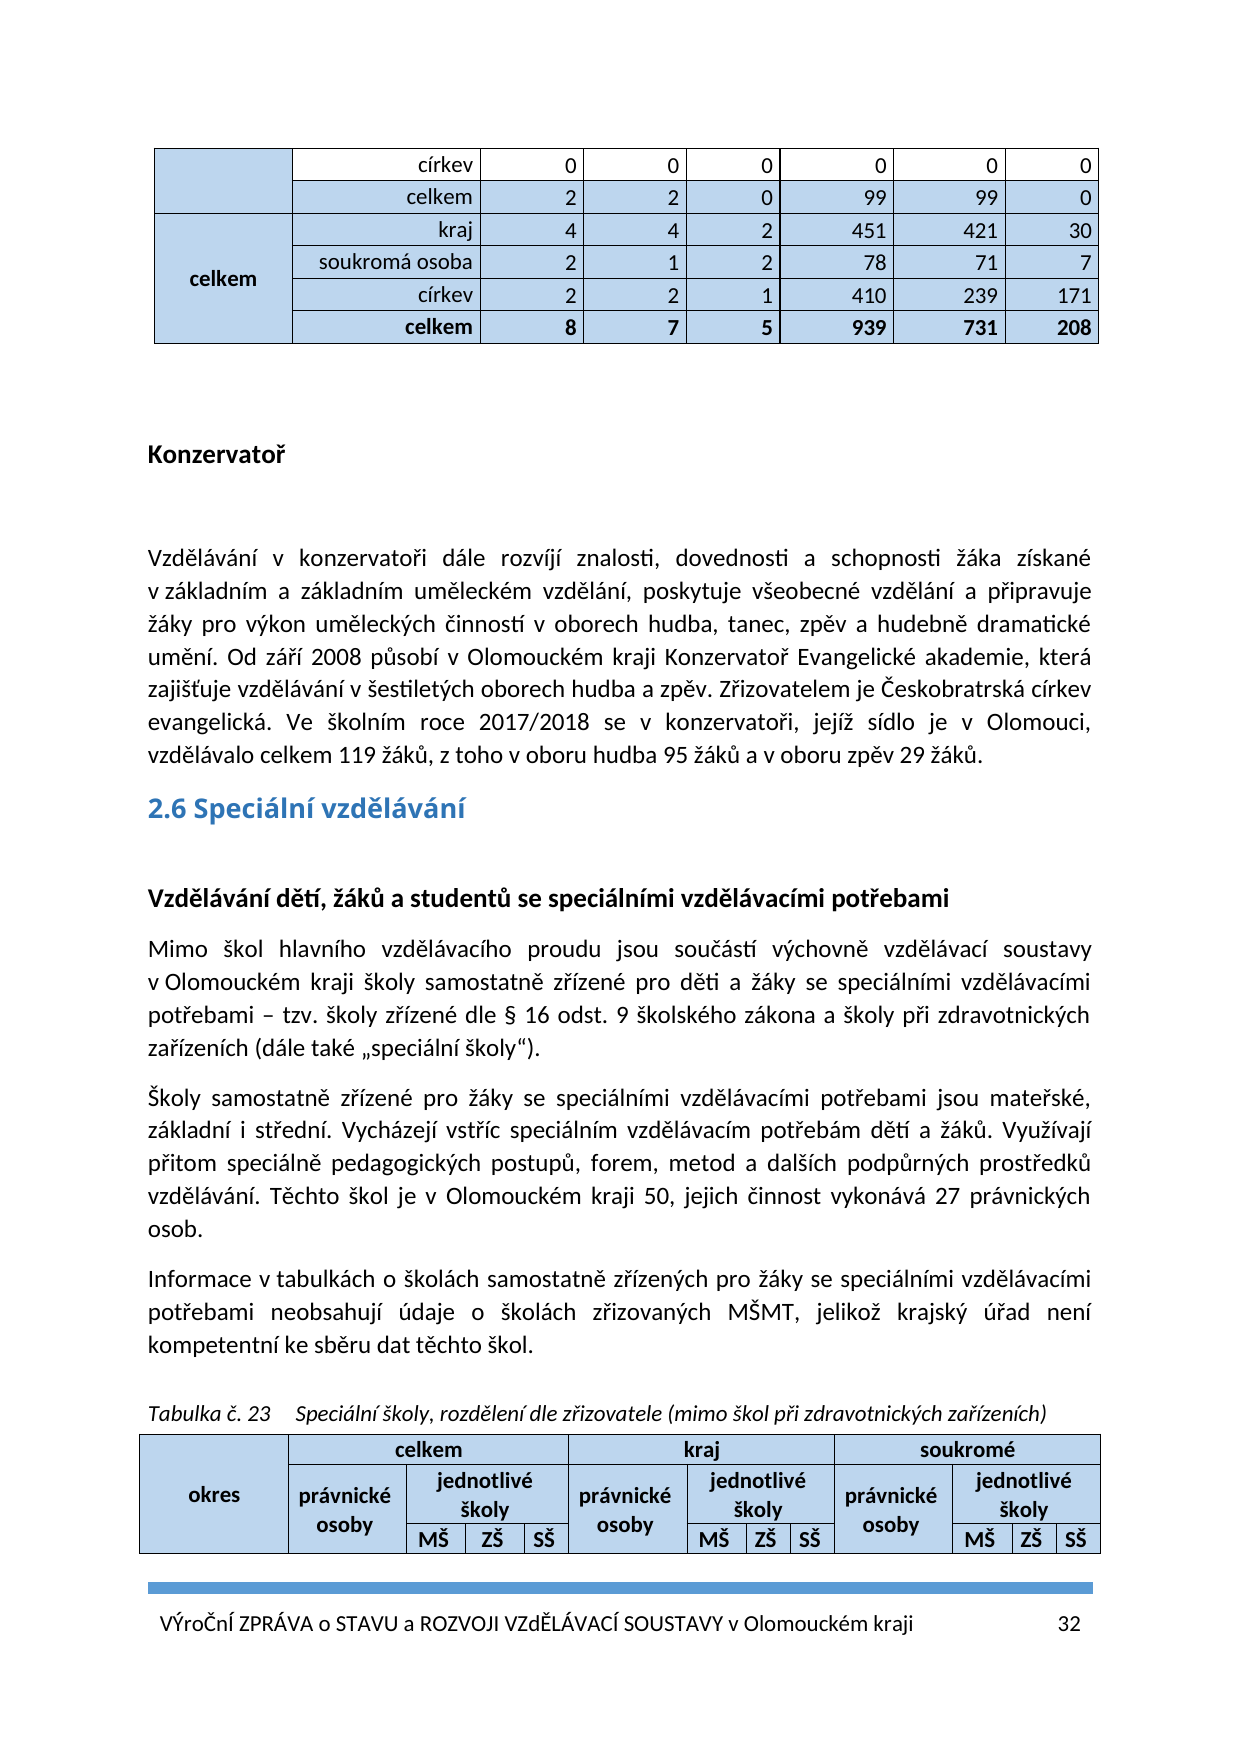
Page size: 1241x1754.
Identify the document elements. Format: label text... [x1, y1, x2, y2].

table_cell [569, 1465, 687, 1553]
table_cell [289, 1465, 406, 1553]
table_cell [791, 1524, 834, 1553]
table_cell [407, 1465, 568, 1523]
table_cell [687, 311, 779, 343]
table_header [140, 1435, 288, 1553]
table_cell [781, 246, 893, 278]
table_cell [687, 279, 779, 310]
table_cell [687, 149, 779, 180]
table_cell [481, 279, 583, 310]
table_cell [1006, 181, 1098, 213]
text Tabulka č. 23 Speciální školy, rozdělení dle zřizovatele (mimo škol při zdravotnických zařízeních) [148, 1399, 1093, 1427]
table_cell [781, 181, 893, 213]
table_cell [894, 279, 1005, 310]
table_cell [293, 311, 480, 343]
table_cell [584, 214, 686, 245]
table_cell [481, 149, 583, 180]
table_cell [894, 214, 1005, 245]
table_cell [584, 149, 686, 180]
text Vzdělávání dětí, žáků a studentů se speciálními vzdělávacími potřebami [148, 881, 1093, 914]
text Vzdělávání v konzervatoři dále rozvíjí znalosti, dovednosti a schopnosti žáka získané v základním a základním uměleckém vzdělání, poskytuje všeobecné vzdělání a připravuje žáky pro výkon uměleckých činností v oborech hudba, tanec, zpěv a hudebně dramatické umění. Od září 2008 působí v Olomouckém kraji Konzervatoř Evangelické akademie, která zajišťuje vzdělávání v šestiletých oborech hudba a zpěv. Zřizovatelem je Českobratrská církev evangelická. Ve školním roce 2017/2018 se v konzervatoři, jejíž sídlo je v Olomouci, vzdělávalo celkem 119 žáků, z toho v oboru hudba 95 žáků a v oboru zpěv 29 žáků. [148, 542, 1093, 770]
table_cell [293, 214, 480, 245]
text Konzervatoř [148, 437, 1093, 470]
text Informace v tabulkách o školách samostatně zřízených pro žáky se speciálními vzdělávacími potřebami neobsahují údaje o školách zřizovaných MŠMT, jelikož krajský úřad není kompetentní ke sběru dat těchto škol. [148, 1263, 1093, 1359]
text Mimo škol hlavního vzdělávacího proudu jsou součástí výchovně vzdělávací soustavy v Olomouckém kraji školy samostatně zřízené pro děti a žáky se speciálními vzdělávacími potřebami – tzv. školy zřízené dle § 16 odst. 9 školského zákona a školy při zdravotnických zařízeních (dále také „speciální školy“). [148, 933, 1093, 1063]
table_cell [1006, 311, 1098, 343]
text Školy samostatně zřízené pro žáky se speciálními vzdělávacími potřebami jsou mateřské, základní i střední. Vycházejí vstříc speciálním vzdělávacím potřebám dětí a žáků. Využívají přitom speciálně pedagogických postupů, forem, metod a dalších podpůrných prostředků vzdělávání. Těchto škol je v Olomouckém kraji 50, jejich činnost vykonává 27 právnických osob. [148, 1082, 1093, 1244]
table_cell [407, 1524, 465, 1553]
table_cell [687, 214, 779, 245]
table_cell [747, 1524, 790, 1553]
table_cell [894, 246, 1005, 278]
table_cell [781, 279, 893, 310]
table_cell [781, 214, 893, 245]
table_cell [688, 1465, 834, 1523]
subtitle 2.6 Speciální vzdělávání [148, 789, 1093, 826]
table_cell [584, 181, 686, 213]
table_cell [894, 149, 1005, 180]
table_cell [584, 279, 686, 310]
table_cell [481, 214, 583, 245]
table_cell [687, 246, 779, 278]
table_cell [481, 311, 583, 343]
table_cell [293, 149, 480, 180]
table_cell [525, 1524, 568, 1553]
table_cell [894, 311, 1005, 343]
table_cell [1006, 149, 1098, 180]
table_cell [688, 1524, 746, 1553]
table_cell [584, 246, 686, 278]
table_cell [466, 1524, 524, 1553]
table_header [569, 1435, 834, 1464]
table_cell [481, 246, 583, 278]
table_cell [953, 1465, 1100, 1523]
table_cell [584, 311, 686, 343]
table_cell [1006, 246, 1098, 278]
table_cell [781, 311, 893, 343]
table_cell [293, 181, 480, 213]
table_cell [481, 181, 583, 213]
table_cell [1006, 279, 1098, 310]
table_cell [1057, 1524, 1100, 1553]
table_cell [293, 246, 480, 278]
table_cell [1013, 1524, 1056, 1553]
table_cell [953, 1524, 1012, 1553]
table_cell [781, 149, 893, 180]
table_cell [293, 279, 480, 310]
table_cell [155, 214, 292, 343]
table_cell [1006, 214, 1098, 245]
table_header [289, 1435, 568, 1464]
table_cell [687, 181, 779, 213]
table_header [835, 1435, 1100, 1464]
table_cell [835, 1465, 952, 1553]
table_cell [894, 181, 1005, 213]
